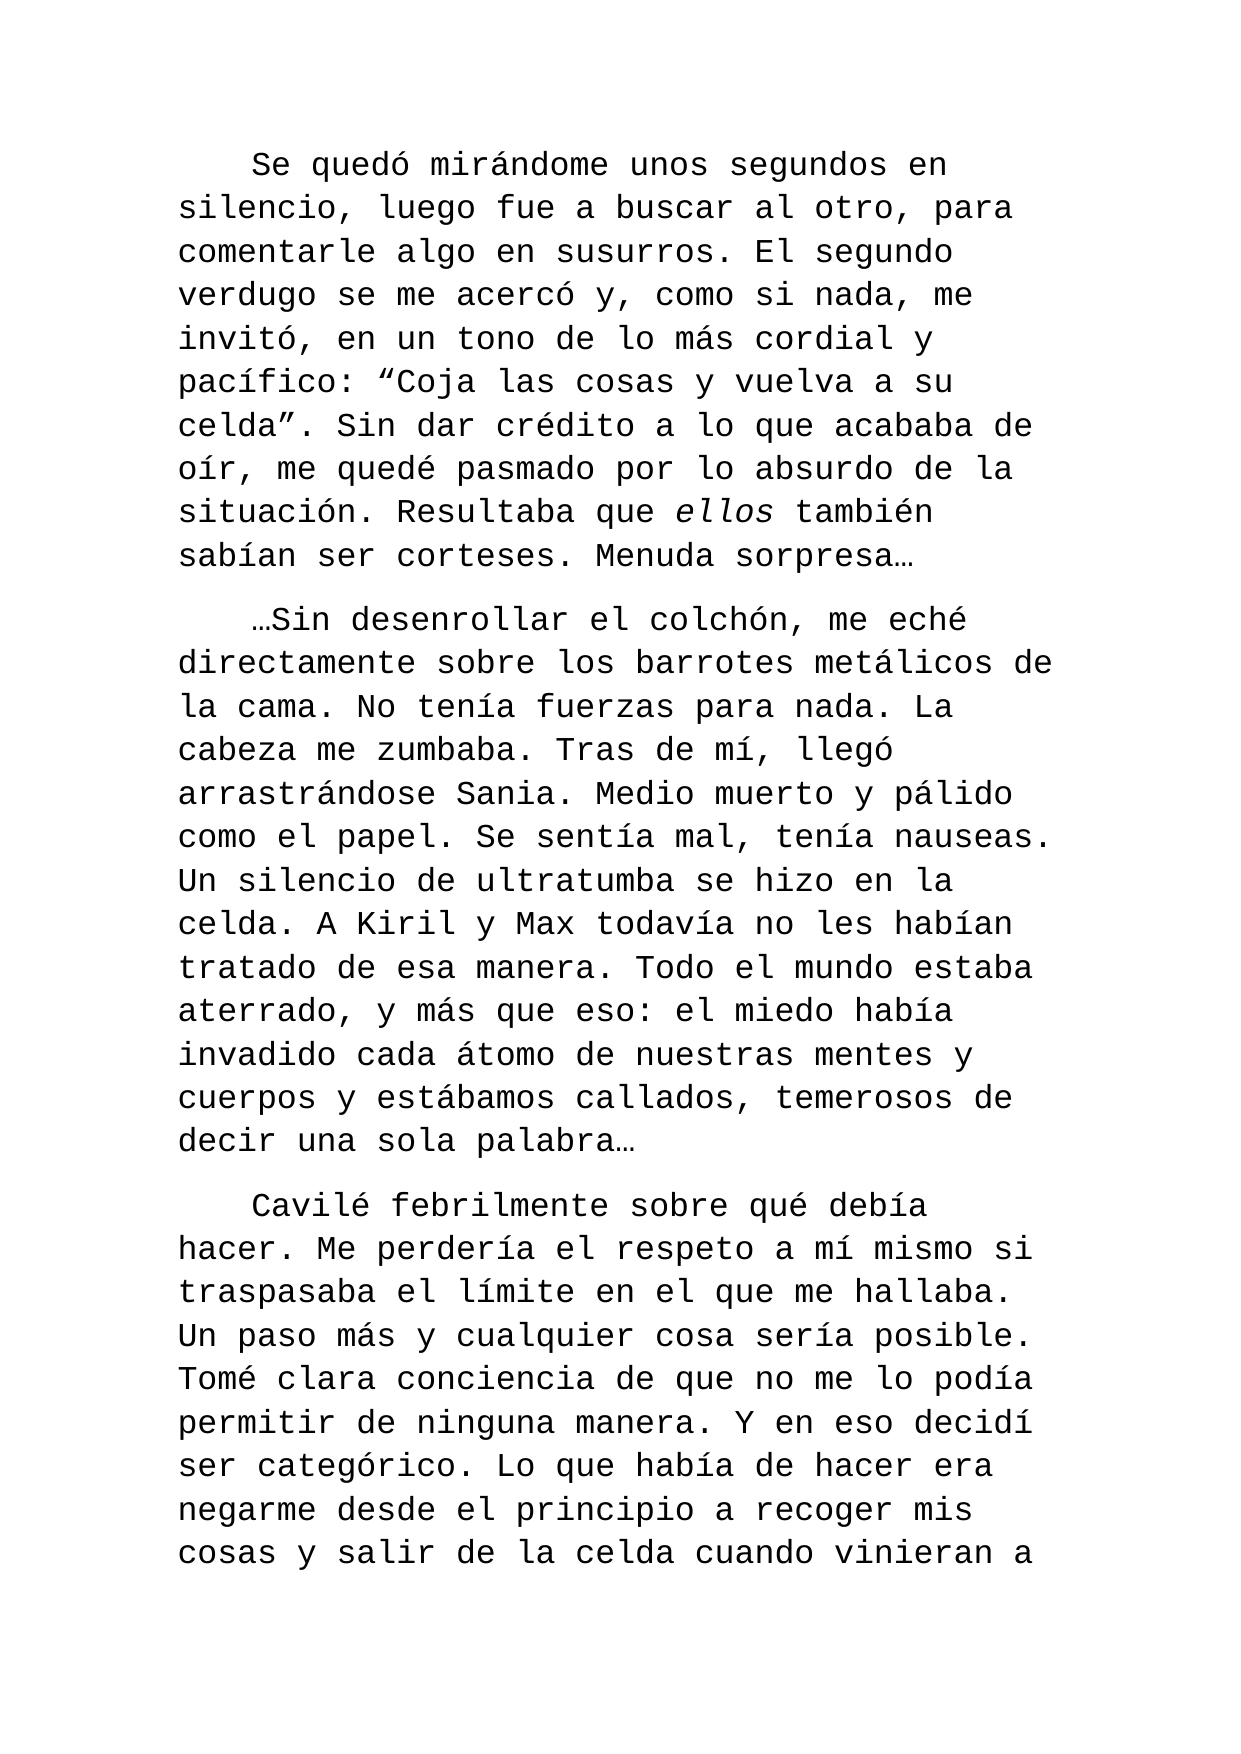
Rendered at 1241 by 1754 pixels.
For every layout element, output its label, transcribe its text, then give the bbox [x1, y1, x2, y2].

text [177, 1188, 1063, 1574]
text Se quedó mirándome unos segundos en silencio, luego fue a buscar al otro, para comentarle algo en susurros. El segundo verdugo se me acercó y, como si nada, me invitó, en un tono de lo más cordial y pacífico: “Coja las cosas y vuelva a su celda”. Sin dar crédito a lo que acababa de oír, me quedé pasmado por lo absurdo de la situación. Resultaba que ellos también sabían ser corteses. Menuda sorpresa… [177, 148, 1063, 576]
text …Sin desenrollar el colchón, me eché directamente sobre los barrotes metálicos de la cama. No tenía fuerzas para nada. La cabeza me zumbaba. Tras de mí, llegó arrastrándose Sania. Medio muerto y pálido como el papel. Se sentía mal, tenía nauseas. Un silencio de ultratumba se hizo en la celda. A Kiril y Max todavía no les habían tratado de esa manera. Todo el mundo estaba aterrado, y más que eso: el miedo había invadido cada átomo de nuestras mentes y cuerpos y estábamos callados, temerosos de decir una sola palabra… [177, 603, 1063, 1162]
